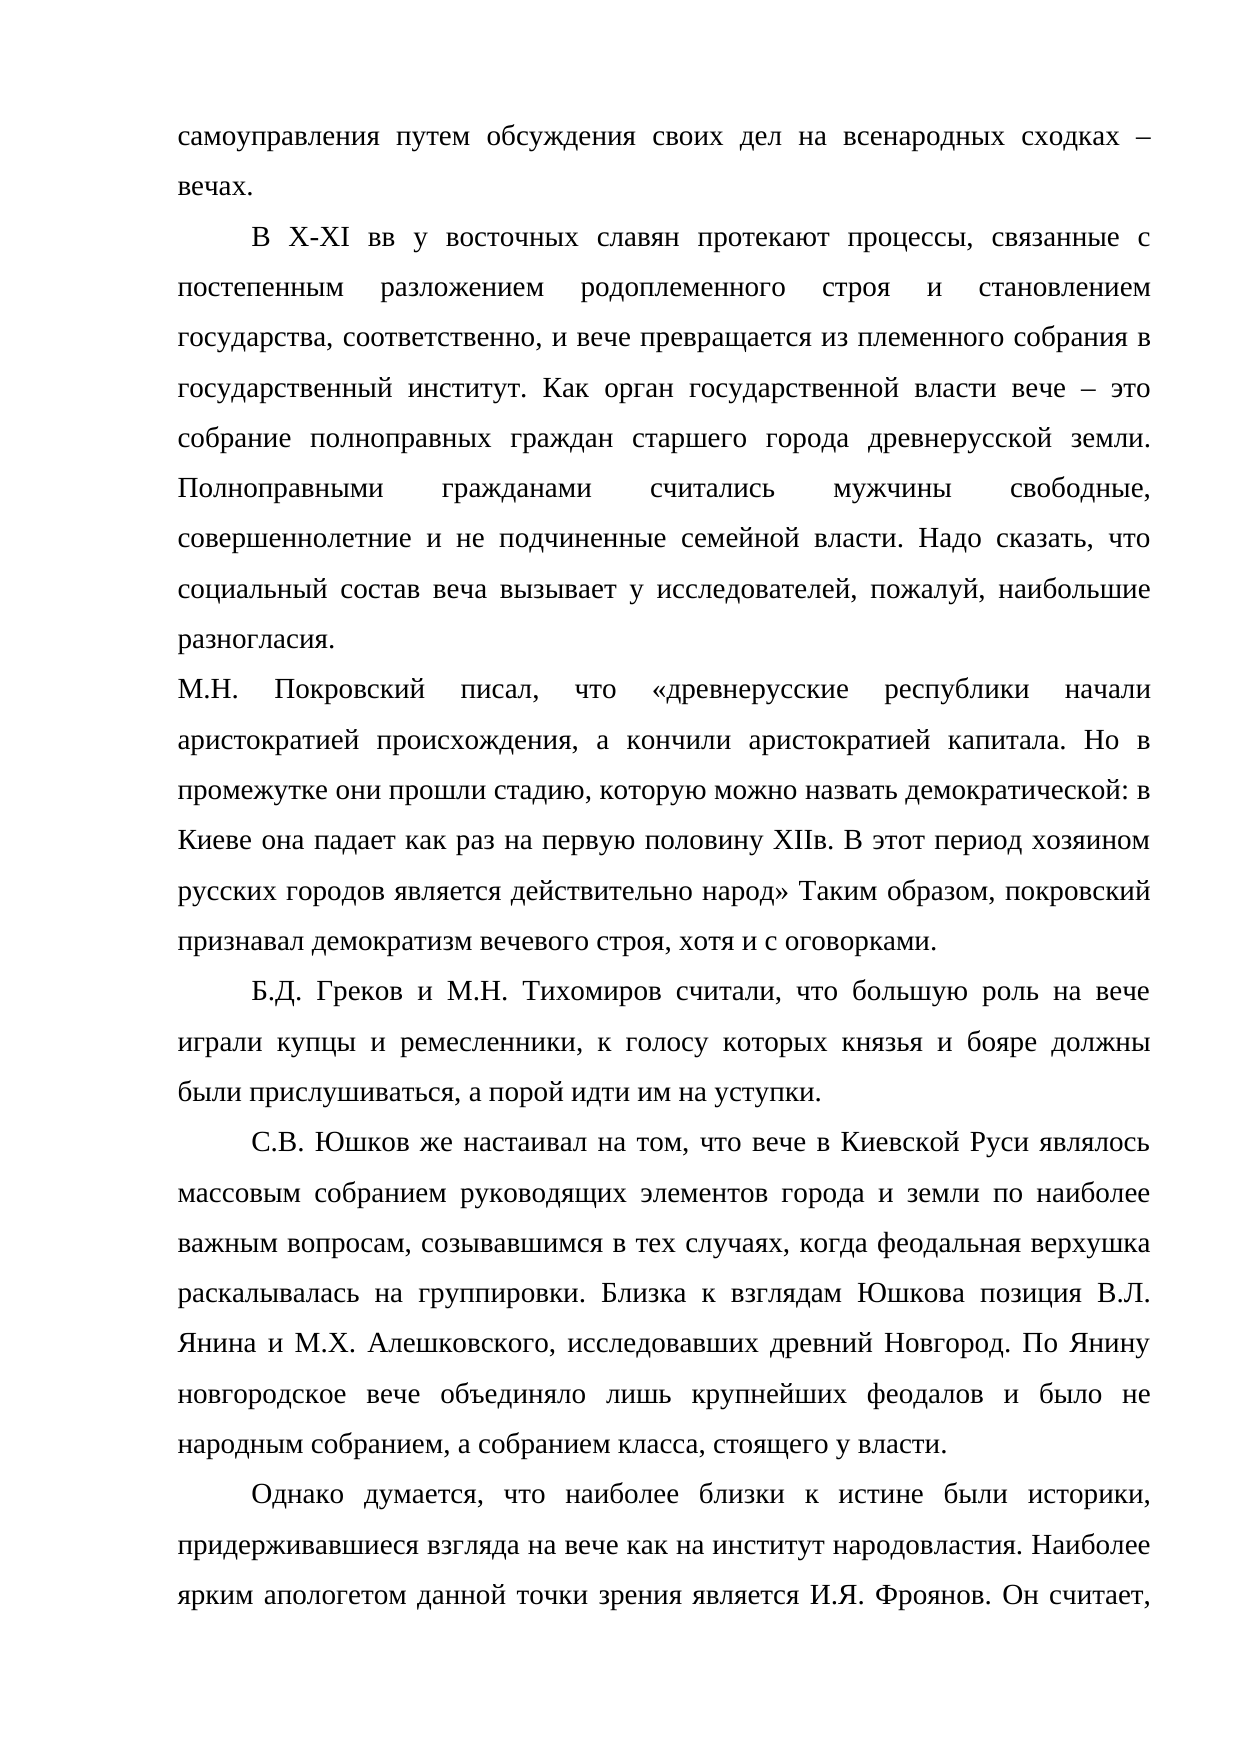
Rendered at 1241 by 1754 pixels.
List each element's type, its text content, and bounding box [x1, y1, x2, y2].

text Б.Д. Греков и М.Н. Тихомиров считали, что большую роль на вече играли купцы и ремесленники, к голосу которых князья и бояре должны были прислушиваться, а порой идти им на уступки. [177, 973, 1152, 1108]
text С.В. Юшков же настаивал на том, что вече в Киевской Руси являлось массовым собранием руководящих элементов города и земли по наиболее важным вопросам, созывавшимся в тех случаях, когда феодальная верхушка раскалывалась на группировки. Близка к взглядам Юшкова позиция В.Л. Янина и М.Х. Алешковского, исследовавших древний Новгород. По Янину новгородское вече объединяло лишь крупнейших феодалов и было не народным собранием, а собранием класса, стоящего у власти. [177, 1124, 1152, 1460]
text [177, 118, 1152, 202]
text В X-XI вв у восточных славян протекают процессы, связанные с постепенным разложением родоплеменного строя и становлением государства, соответственно, и вече превращается из племенного собрания в государственный институт. Как орган государственной власти вече – это собрание полноправных граждан старшего города древнерусской земли. Полноправными гражданами считались мужчины свободные, совершеннолетние и не подчиненные семейной власти. Надо сказать, что социальный состав веча вызывает у исследователей, пожалуй, наибольшие разногласия. М.Н. Покровский писал, что «древнерусские республики начали аристократией происхождения, а кончили аристократией капитала. Но в промежутке они прошли стадию, которую можно назвать демократической: в Киеве она падает как раз на первую половину XIIв. В этот период хозяином русских городов является действительно народ» Таким образом, покровский признавал демократизм вечевого строя, хотя и с оговорками. [177, 219, 1152, 957]
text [177, 1477, 1152, 1611]
